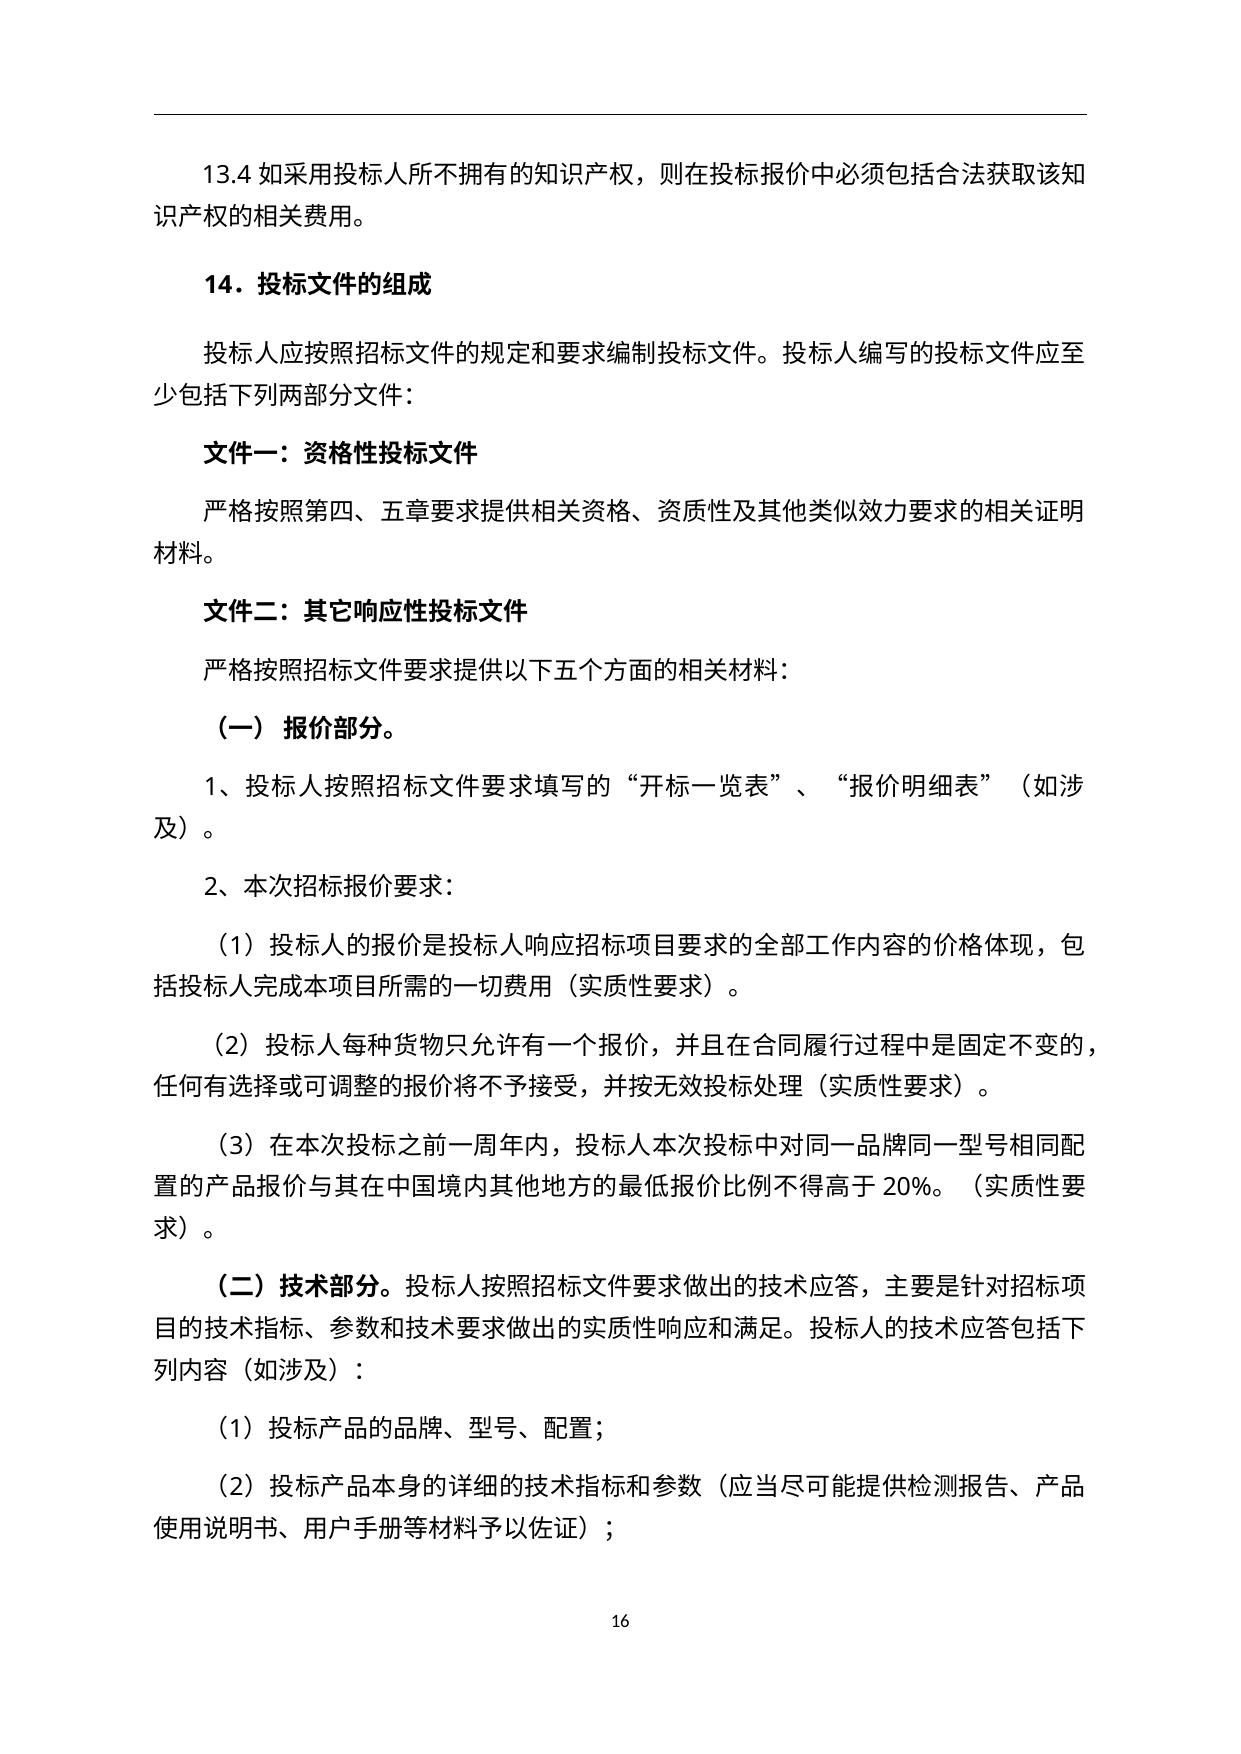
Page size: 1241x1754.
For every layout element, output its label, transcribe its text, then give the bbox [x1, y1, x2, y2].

text 13.4 如采用投标人所不拥有的知识产权，则在投标报价中必须包括合法获取该知识产权的相关费用。 [153, 150, 1087, 233]
text 严格按照第四、五章要求提供相关资格、资质性及其他类似效力要求的相关证明材料。 [153, 487, 1087, 571]
text （二）技术部分。投标人按照招标文件要求做出的技术应答，主要是针对招标项目的技术指标、参数和技术要求做出的实质性响应和满足。投标人的技术应答包括下列内容（如涉及）： [153, 1262, 1087, 1387]
text 文件二：其它响应性投标文件 [153, 587, 1087, 629]
text （1）投标产品的品牌、型号、配置； [153, 1404, 1087, 1446]
text 投标人应按照招标文件的规定和要求编制投标文件。投标人编写的投标文件应至少包括下列两部分文件： [153, 329, 1087, 412]
text 1、投标人按照招标文件要求填写的“开标一览表”、“报价明细表”（如涉及）。 [153, 762, 1087, 846]
subtitle 14．投标文件的组成 [153, 260, 1087, 302]
text （3）在本次投标之前一周年内，投标人本次投标中对同一品牌同一型号相同配置的产品报价与其在中国境内其他地方的最低报价比例不得高于20%。（实质性要求）。 [153, 1121, 1087, 1246]
text （2）投标人每种货物只允许有一个报价，并且在合同履行过程中是固定不变的，任何有选择或可调整的报价将不予接受，并按无效投标处理（实质性要求）。 [154, 1021, 1087, 1104]
text 2、本次招标报价要求： [153, 862, 1087, 904]
text 严格按照招标文件要求提供以下五个方面的相关材料： [153, 646, 1087, 687]
list 报价部分。 [204, 704, 1087, 746]
text 文件一：资格性投标文件 [153, 429, 1087, 471]
text （1）投标人的报价是投标人响应招标项目要求的全部工作内容的价格体现，包括投标人完成本项目所需的一切费用（实质性要求）。 [153, 921, 1087, 1004]
text （2）投标产品本身的详细的技术指标和参数（应当尽可能提供检测报告、产品使用说明书、用户手册等材料予以佐证）； [153, 1462, 1087, 1546]
